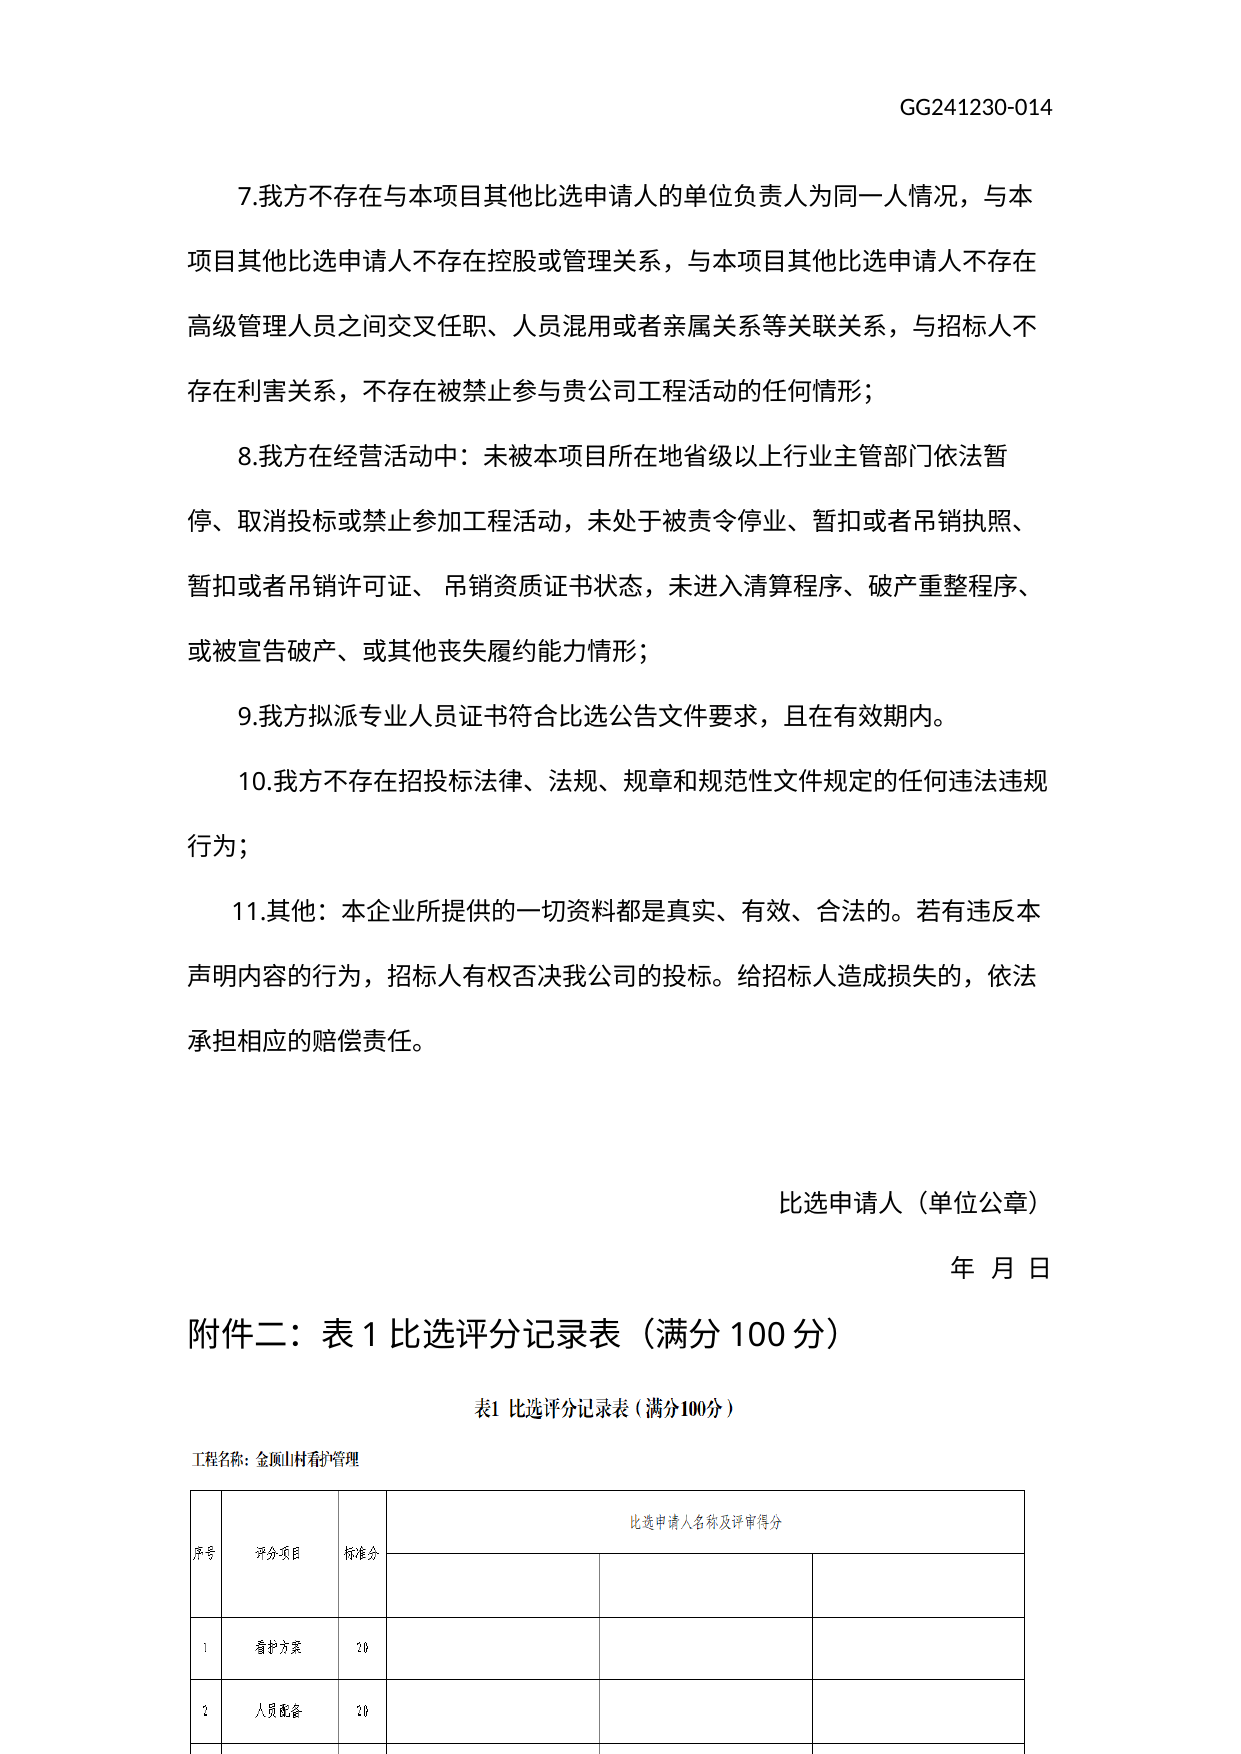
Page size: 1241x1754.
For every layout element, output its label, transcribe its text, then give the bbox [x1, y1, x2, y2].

picture [182, 1386, 1047, 1754]
text 11.其他：本企业所提供的一切资料都是真实、有效、合法的。若有违反本声明内容的行为，招标人有权否决我公司的投标。给招标人造成损失的，依法承担相应的赔偿责任。 [187, 877, 1053, 1072]
text 年 月 日 [187, 1234, 1053, 1299]
text 附件二：表1 比选评分记录表（满分100分） [187, 1299, 1053, 1364]
text 9.我方拟派专业人员证书符合比选公告文件要求，且在有效期内。 [187, 682, 1053, 747]
text 7.我方不存在与本项目其他比选申请人的单位负责人为同一人情况，与本项目其他比选申请人不存在控股或管理关系，与本项目其他比选申请人不存在高级管理人员之间交叉任职、人员混用或者亲属关系等关联关系，与招标人不存在利害关系，不存在被禁止参与贵公司工程活动的任何情形； [187, 162, 1053, 422]
text 比选申请人（单位公章） [187, 1169, 1053, 1234]
text 8.我方在经营活动中：未被本项目所在地省级以上行业主管部门依法暂停、取消投标或禁止参加工程活动，未处于被责令停业、暂扣或者吊销执照、暂扣或者吊销许可证、 吊销资质证书状态，未进入清算程序、破产重整程序、或被宣告破产、或其他丧失履约能力情形； [187, 422, 1053, 682]
text 10.我方不存在招投标法律、法规、规章和规范性文件规定的任何违法违规行为； [187, 747, 1053, 877]
